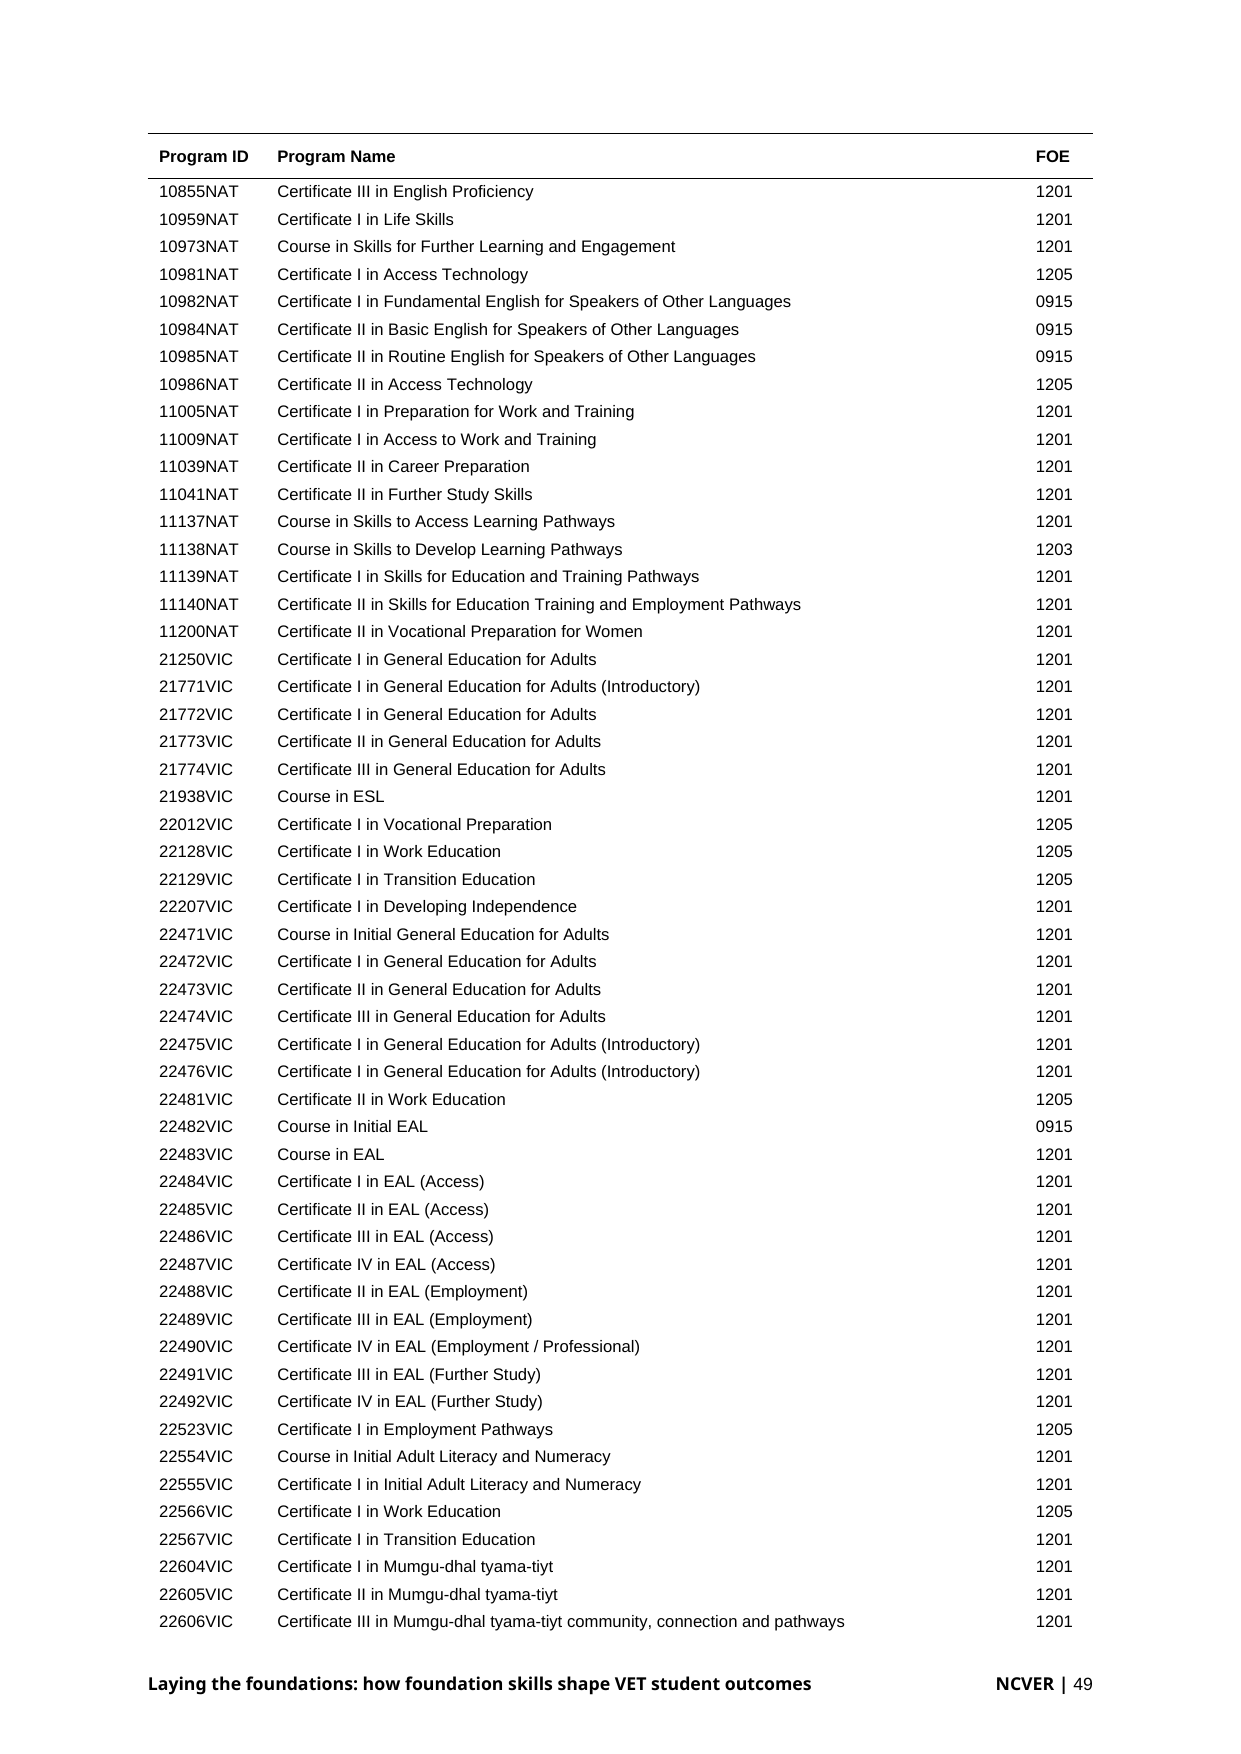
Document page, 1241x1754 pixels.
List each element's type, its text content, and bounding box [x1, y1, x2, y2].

table_cell 1201 [1024, 508, 1092, 536]
table_cell 1201 [1024, 646, 1092, 673]
table_cell 1201 [1024, 1553, 1092, 1581]
table_cell Certificate I in General Education for Adults (Introductory) [266, 673, 1024, 701]
table_cell 1201 [1024, 1361, 1092, 1388]
table_cell Certificate I in EAL (Access) [266, 1168, 1024, 1196]
table_cell 1201 [1024, 1333, 1092, 1361]
table_cell 1201 [1024, 701, 1092, 728]
table_cell 0915 [1024, 316, 1092, 343]
table_cell Certificate I in Employment Pathways [266, 1416, 1024, 1443]
table_cell 11039NAT [148, 453, 266, 481]
table_cell 0915 [1024, 343, 1092, 371]
table_cell 1201 [1024, 728, 1092, 756]
table_cell Certificate III in Mumgu-dhal tyama-tiyt community, connection and pathways [266, 1608, 1024, 1636]
table_cell Certificate I in Fundamental English for Speakers of Other Languages [266, 288, 1024, 316]
table_cell Certificate II in General Education for Adults [266, 976, 1024, 1003]
table_cell 22484VIC [148, 1168, 266, 1196]
table_cell 1205 [1024, 261, 1092, 288]
table_cell Certificate I in General Education for Adults [266, 646, 1024, 673]
table_cell 11139NAT [148, 563, 266, 591]
table_cell 1201 [1024, 1581, 1092, 1608]
table_cell Course in Initial EAL [266, 1113, 1024, 1141]
table_cell 1201 [1024, 1388, 1092, 1416]
table_cell Certificate III in English Proficiency [266, 179, 1024, 206]
table_cell Certificate I in Initial Adult Literacy and Numeracy [266, 1471, 1024, 1498]
table_cell Certificate I in Vocational Preparation [266, 811, 1024, 838]
table_cell 21250VIC [148, 646, 266, 673]
table_cell 1201 [1024, 783, 1092, 811]
table_cell 22471VIC [148, 921, 266, 948]
table_cell 22605VIC [148, 1581, 266, 1608]
table_cell 21771VIC [148, 673, 266, 701]
table_cell 22129VIC [148, 866, 266, 893]
table_cell 22487VIC [148, 1251, 266, 1278]
table_cell 1201 [1024, 481, 1092, 508]
table_cell 1201 [1024, 206, 1092, 233]
table_cell Certificate IV in EAL (Employment / Professional) [266, 1333, 1024, 1361]
table_cell Certificate I in Work Education [266, 838, 1024, 866]
table_cell 22491VIC [148, 1361, 266, 1388]
table_cell 1205 [1024, 866, 1092, 893]
table_cell 11041NAT [148, 481, 266, 508]
table_cell Certificate I in Transition Education [266, 866, 1024, 893]
table_cell 22483VIC [148, 1141, 266, 1168]
table_cell 1201 [1024, 426, 1092, 453]
table_cell 1201 [1024, 1278, 1092, 1306]
table_cell 22555VIC [148, 1471, 266, 1498]
table_cell 11005NAT [148, 398, 266, 426]
table_cell 1201 [1024, 1058, 1092, 1086]
table_cell Certificate III in EAL (Employment) [266, 1306, 1024, 1333]
table_cell Certificate I in Mumgu-dhal tyama-tiyt [266, 1553, 1024, 1581]
table_cell 22128VIC [148, 838, 266, 866]
table_cell Certificate IV in EAL (Access) [266, 1251, 1024, 1278]
table_cell Certificate II in EAL (Access) [266, 1196, 1024, 1223]
table_cell 10981NAT [148, 261, 266, 288]
table_cell 1201 [1024, 453, 1092, 481]
table_cell 1201 [1024, 618, 1092, 646]
table_cell Certificate II in Work Education [266, 1086, 1024, 1113]
table_header FOE [1024, 134, 1092, 178]
table_header Program ID [148, 134, 266, 178]
table_cell 11140NAT [148, 591, 266, 618]
table_cell 10855NAT [148, 179, 266, 206]
table_cell 11137NAT [148, 508, 266, 536]
table_cell 22012VIC [148, 811, 266, 838]
table_cell Certificate III in EAL (Access) [266, 1223, 1024, 1251]
table_cell 22473VIC [148, 976, 266, 1003]
table_cell 1205 [1024, 1416, 1092, 1443]
table_cell 1201 [1024, 1141, 1092, 1168]
table_cell 1201 [1024, 179, 1092, 206]
table_cell 22523VIC [148, 1416, 266, 1443]
table_cell Certificate I in Life Skills [266, 206, 1024, 233]
table_cell 1205 [1024, 1086, 1092, 1113]
table_cell Certificate I in Access to Work and Training [266, 426, 1024, 453]
table_cell 1201 [1024, 673, 1092, 701]
table_cell 22490VIC [148, 1333, 266, 1361]
table_cell 1205 [1024, 838, 1092, 866]
table_cell Course in EAL [266, 1141, 1024, 1168]
table_cell Certificate I in General Education for Adults (Introductory) [266, 1031, 1024, 1058]
table_cell Course in Skills to Develop Learning Pathways [266, 536, 1024, 563]
table_cell 10985NAT [148, 343, 266, 371]
table_cell 22472VIC [148, 948, 266, 976]
table_cell Certificate II in Career Preparation [266, 453, 1024, 481]
table_cell Certificate I in General Education for Adults [266, 701, 1024, 728]
table_cell 1201 [1024, 1608, 1092, 1636]
table_cell 11200NAT [148, 618, 266, 646]
table_cell Certificate II in Skills for Education Training and Employment Pathways [266, 591, 1024, 618]
table_cell 11009NAT [148, 426, 266, 453]
table_cell 0915 [1024, 1113, 1092, 1141]
table_cell 1201 [1024, 1251, 1092, 1278]
table_cell 22566VIC [148, 1498, 266, 1526]
table_cell 1201 [1024, 976, 1092, 1003]
table_cell 22474VIC [148, 1003, 266, 1031]
table_cell 22488VIC [148, 1278, 266, 1306]
table_cell 10973NAT [148, 233, 266, 261]
table_cell Certificate II in Basic English for Speakers of Other Languages [266, 316, 1024, 343]
table_cell 1201 [1024, 756, 1092, 783]
table_cell Certificate III in General Education for Adults [266, 756, 1024, 783]
table_cell 22486VIC [148, 1223, 266, 1251]
table_cell Course in Skills for Further Learning and Engagement [266, 233, 1024, 261]
table_cell 1201 [1024, 921, 1092, 948]
table_cell 21774VIC [148, 756, 266, 783]
table_cell Certificate I in General Education for Adults [266, 948, 1024, 976]
table_cell Certificate I in Developing Independence [266, 893, 1024, 921]
table_cell 22567VIC [148, 1526, 266, 1553]
table_cell 22481VIC [148, 1086, 266, 1113]
table_cell Certificate II in Vocational Preparation for Women [266, 618, 1024, 646]
table_cell Certificate II in Access Technology [266, 371, 1024, 398]
table_cell 1201 [1024, 1471, 1092, 1498]
table_cell Course in Initial Adult Literacy and Numeracy [266, 1443, 1024, 1471]
table_cell 22476VIC [148, 1058, 266, 1086]
table_cell 22604VIC [148, 1553, 266, 1581]
table_cell 1205 [1024, 811, 1092, 838]
table_cell 1201 [1024, 1223, 1092, 1251]
table_cell 0915 [1024, 288, 1092, 316]
table_cell Course in Skills to Access Learning Pathways [266, 508, 1024, 536]
table_cell 11138NAT [148, 536, 266, 563]
table_cell Course in Initial General Education for Adults [266, 921, 1024, 948]
table_cell 21772VIC [148, 701, 266, 728]
table_cell Certificate I in General Education for Adults (Introductory) [266, 1058, 1024, 1086]
table_cell 10982NAT [148, 288, 266, 316]
table_cell 22489VIC [148, 1306, 266, 1333]
table_cell 1205 [1024, 371, 1092, 398]
table_cell Certificate I in Work Education [266, 1498, 1024, 1526]
table_cell Certificate II in General Education for Adults [266, 728, 1024, 756]
table_cell 1201 [1024, 1031, 1092, 1058]
table_cell Course in ESL [266, 783, 1024, 811]
table_cell 10959NAT [148, 206, 266, 233]
table_cell 1205 [1024, 1498, 1092, 1526]
table_cell Certificate III in General Education for Adults [266, 1003, 1024, 1031]
table_cell 22207VIC [148, 893, 266, 921]
table_cell Certificate II in Mumgu-dhal tyama-tiyt [266, 1581, 1024, 1608]
table_cell Certificate I in Preparation for Work and Training [266, 398, 1024, 426]
table_cell 1201 [1024, 591, 1092, 618]
table_cell Certificate II in Further Study Skills [266, 481, 1024, 508]
table_cell 22554VIC [148, 1443, 266, 1471]
table_cell 22485VIC [148, 1196, 266, 1223]
table_cell 1201 [1024, 1168, 1092, 1196]
table_cell 1203 [1024, 536, 1092, 563]
table_cell 22475VIC [148, 1031, 266, 1058]
table_cell 1201 [1024, 948, 1092, 976]
table_cell 1201 [1024, 1306, 1092, 1333]
table_cell 10984NAT [148, 316, 266, 343]
table_cell 1201 [1024, 893, 1092, 921]
table_cell Certificate I in Skills for Education and Training Pathways [266, 563, 1024, 591]
table_cell 1201 [1024, 1196, 1092, 1223]
table_cell 21773VIC [148, 728, 266, 756]
table_cell 1201 [1024, 1526, 1092, 1553]
table_cell 22482VIC [148, 1113, 266, 1141]
table_cell 1201 [1024, 1443, 1092, 1471]
table_cell Certificate III in EAL (Further Study) [266, 1361, 1024, 1388]
table_cell Certificate I in Access Technology [266, 261, 1024, 288]
table_header Program Name [266, 134, 1024, 178]
table_cell 21938VIC [148, 783, 266, 811]
table_cell Certificate II in EAL (Employment) [266, 1278, 1024, 1306]
table_cell 10986NAT [148, 371, 266, 398]
table_cell 22492VIC [148, 1388, 266, 1416]
table_cell 22606VIC [148, 1608, 266, 1636]
table_cell Certificate I in Transition Education [266, 1526, 1024, 1553]
table_cell 1201 [1024, 1003, 1092, 1031]
table_cell 1201 [1024, 563, 1092, 591]
table_cell 1201 [1024, 398, 1092, 426]
table_cell 1201 [1024, 233, 1092, 261]
table_cell Certificate IV in EAL (Further Study) [266, 1388, 1024, 1416]
table_cell Certificate II in Routine English for Speakers of Other Languages [266, 343, 1024, 371]
